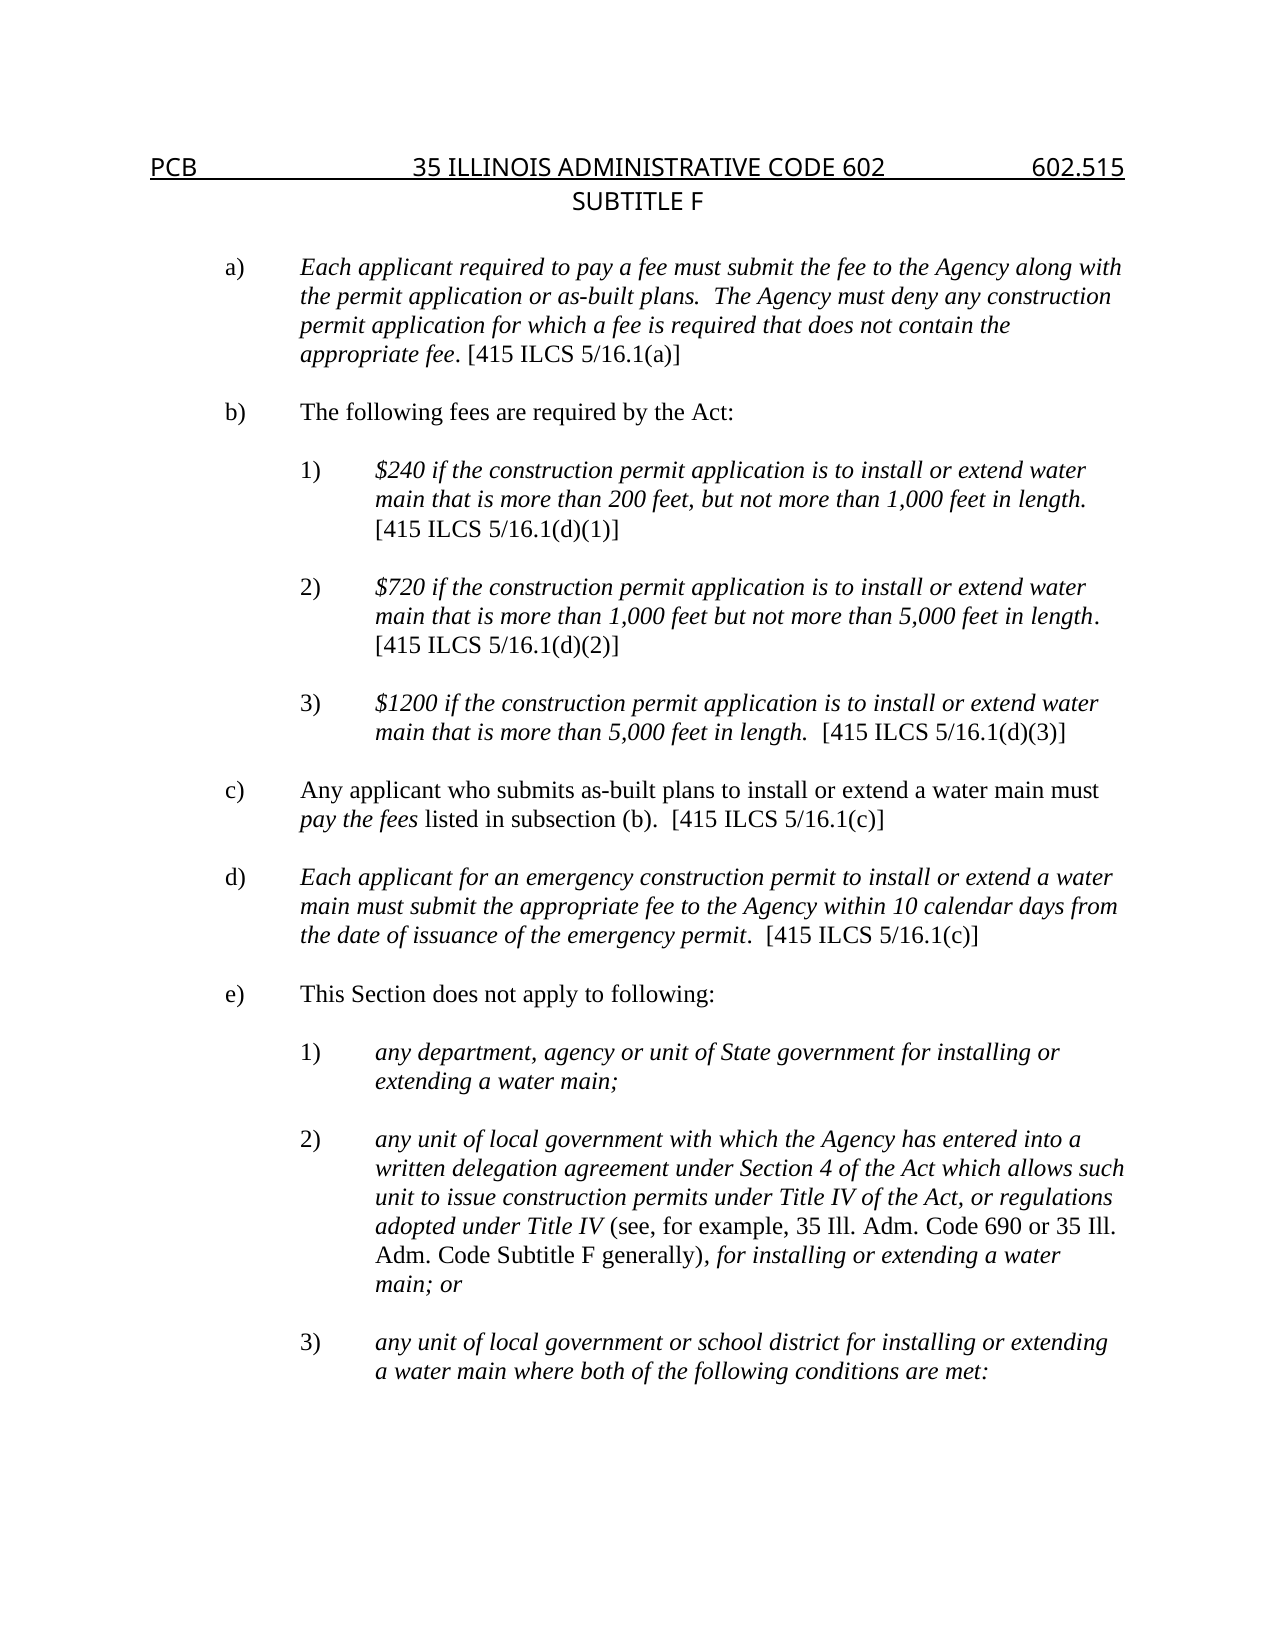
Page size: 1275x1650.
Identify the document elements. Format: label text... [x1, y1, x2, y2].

text d) Each applicant for an emergency construction permit to install or extend a water main must submit the appropriate fee to the Agency within 10 calendar days from the date of issuance of the emergency permit. [415 ILCS 5/16.1(c)] [225, 862, 1125, 949]
text 2) any unit of local government with which the Agency has entered into a written delegation agreement under Section 4 of the Act which allows such unit to issue construction permits under Title IV of the Act, or regulations adopted under Title IV (see, for example, 35 Ill. Adm. Code 690 or 35 Ill. Adm. Code Subtitle F generally), for installing or extending a water main; or [300, 1124, 1125, 1298]
text 3) $1200 if the construction permit application is to install or extend water main that is more than 5,000 feet in length. [415 ILCS 5/16.1(d)(3)] [300, 688, 1125, 746]
text e) This Section does not apply to following: [225, 978, 1125, 1007]
text 2) $720 if the construction permit application is to install or extend water main that is more than 1,000 feet but not more than 5,000 feet in length. [415 ILCS 5/16.1(d)(2)] [300, 572, 1125, 659]
text 1) any department, agency or unit of State government for installing or extending a water main; [300, 1037, 1125, 1095]
text 1) $240 if the construction permit application is to install or extend water main that is more than 200 feet, but not more than 1,000 feet in length. [415 ILCS 5/16.1(d)(1)] [300, 455, 1125, 542]
text c) Any applicant who submits as-built plans to install or extend a water main must pay the fees listed in subsection (b). [415 ILCS 5/16.1(c)] [225, 775, 1125, 833]
text a) Each applicant required to pay a fee must submit the fee to the Agency along with the permit application or as-built plans. The Agency must deny any construction permit application for which a fee is required that does not contain the appropriate fee. [415 ILCS 5/16.1(a)] [225, 252, 1125, 368]
text b) The following fees are required by the Act: [225, 397, 1125, 426]
text 3) any unit of local government or school district for installing or extending a water main where both of the following conditions are met: [300, 1327, 1125, 1385]
